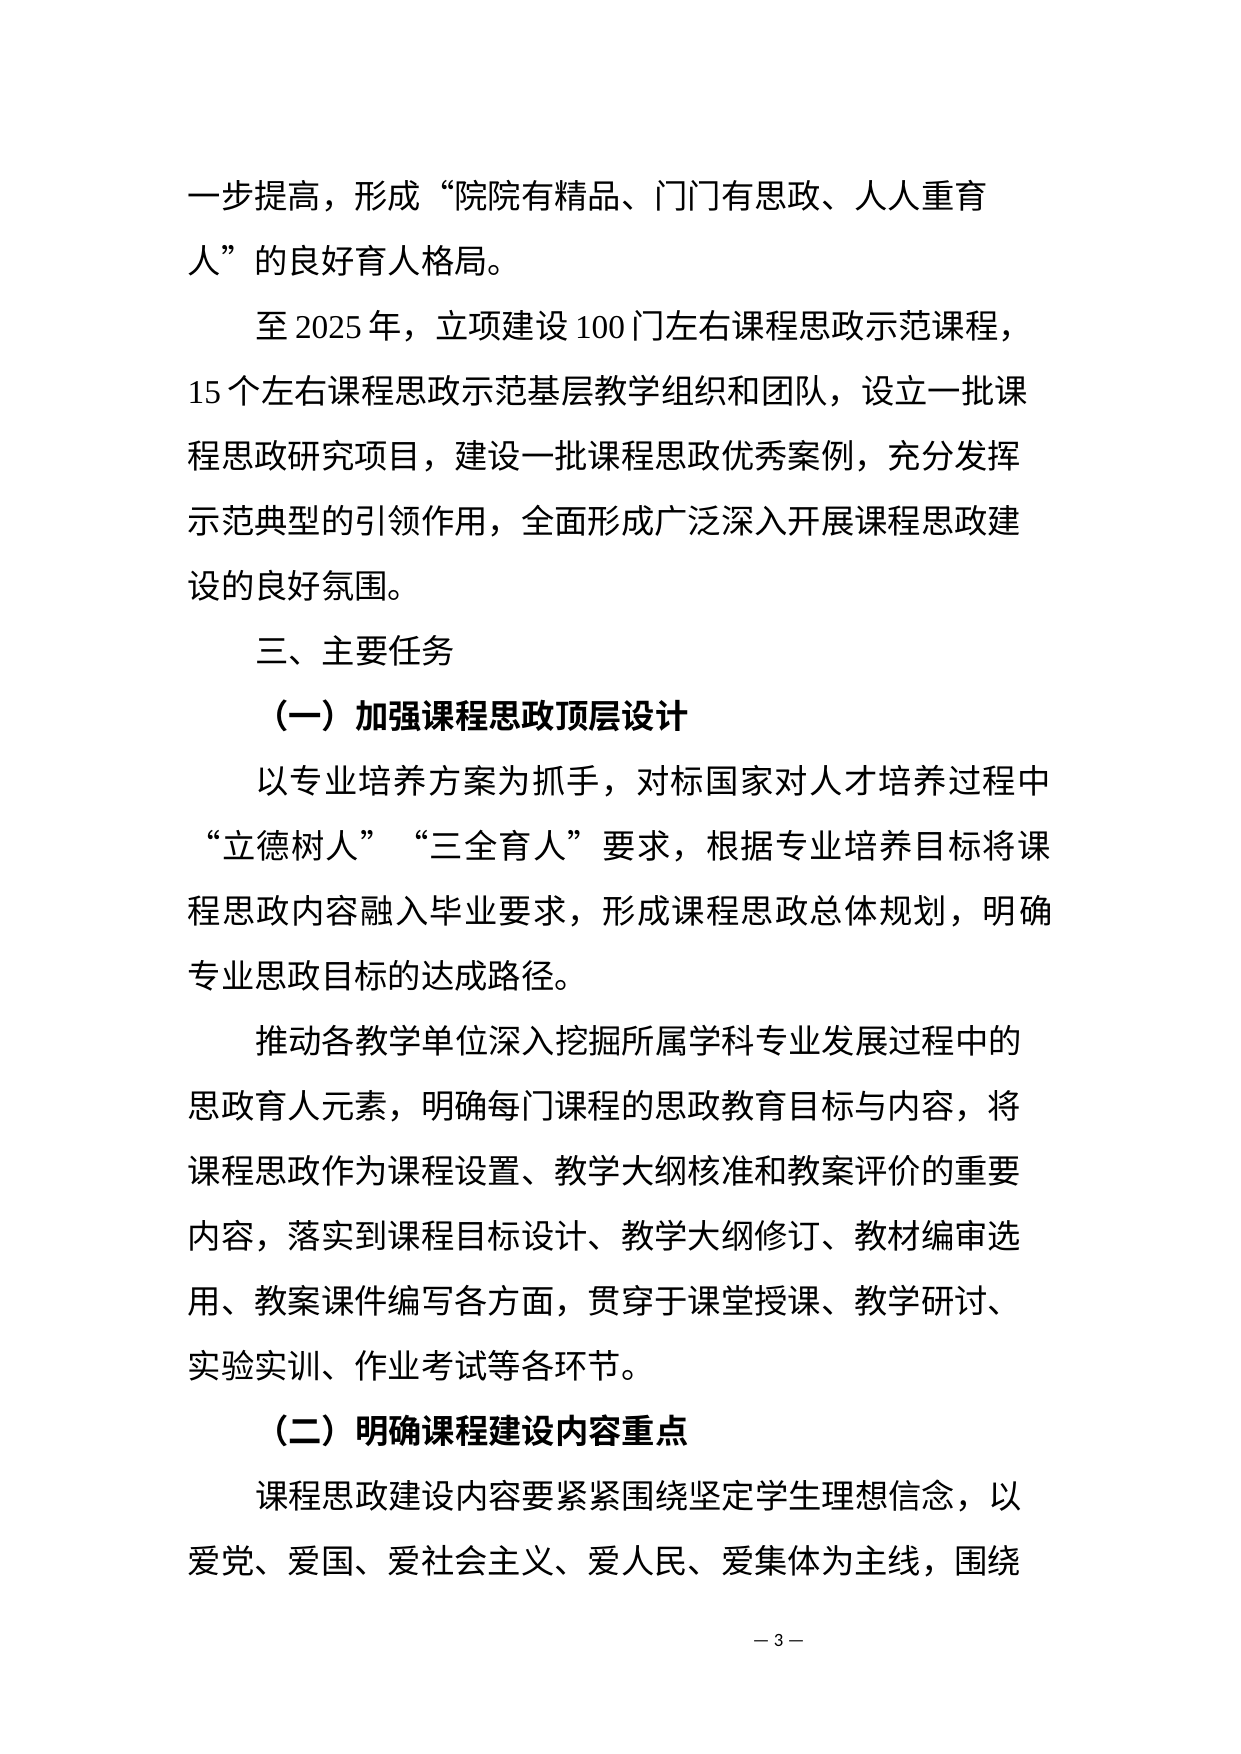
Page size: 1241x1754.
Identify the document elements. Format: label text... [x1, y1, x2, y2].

text 推动各教学单位深入挖掘所属学科专业发展过程中的思政育人元素，明确每门课程的思政教育目标与内容，将课程思政作为课程设置、教学大纲核准和教案评价的重要内容，落实到课程目标设计、教学大纲修订、教材编审选用、教案课件编写各方面，贯穿于课堂授课、教学研讨、实验实训、作业考试等各环节。 [187, 1007, 1053, 1397]
text （一）加强课程思政顶层设计 [187, 682, 1053, 747]
text 以专业培养方案为抓手，对标国家对人才培养过程中“立德树人”“三全育人”要求，根据专业培养目标将课程思政内容融入毕业要求，形成课程思政总体规划，明确专业思政目标的达成路径。 [187, 747, 1053, 1007]
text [187, 1462, 1053, 1592]
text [187, 162, 1053, 292]
text 至2025年，立项建设100门左右课程思政示范课程，15个左右课程思政示范基层教学组织和团队，设立一批课程思政研究项目，建设一批课程思政优秀案例，充分发挥示范典型的引领作用，全面形成广泛深入开展课程思政建设的良好氛围。 [187, 292, 1053, 617]
text （二）明确课程建设内容重点 [187, 1397, 1053, 1462]
text 三、主要任务 [187, 617, 1053, 682]
